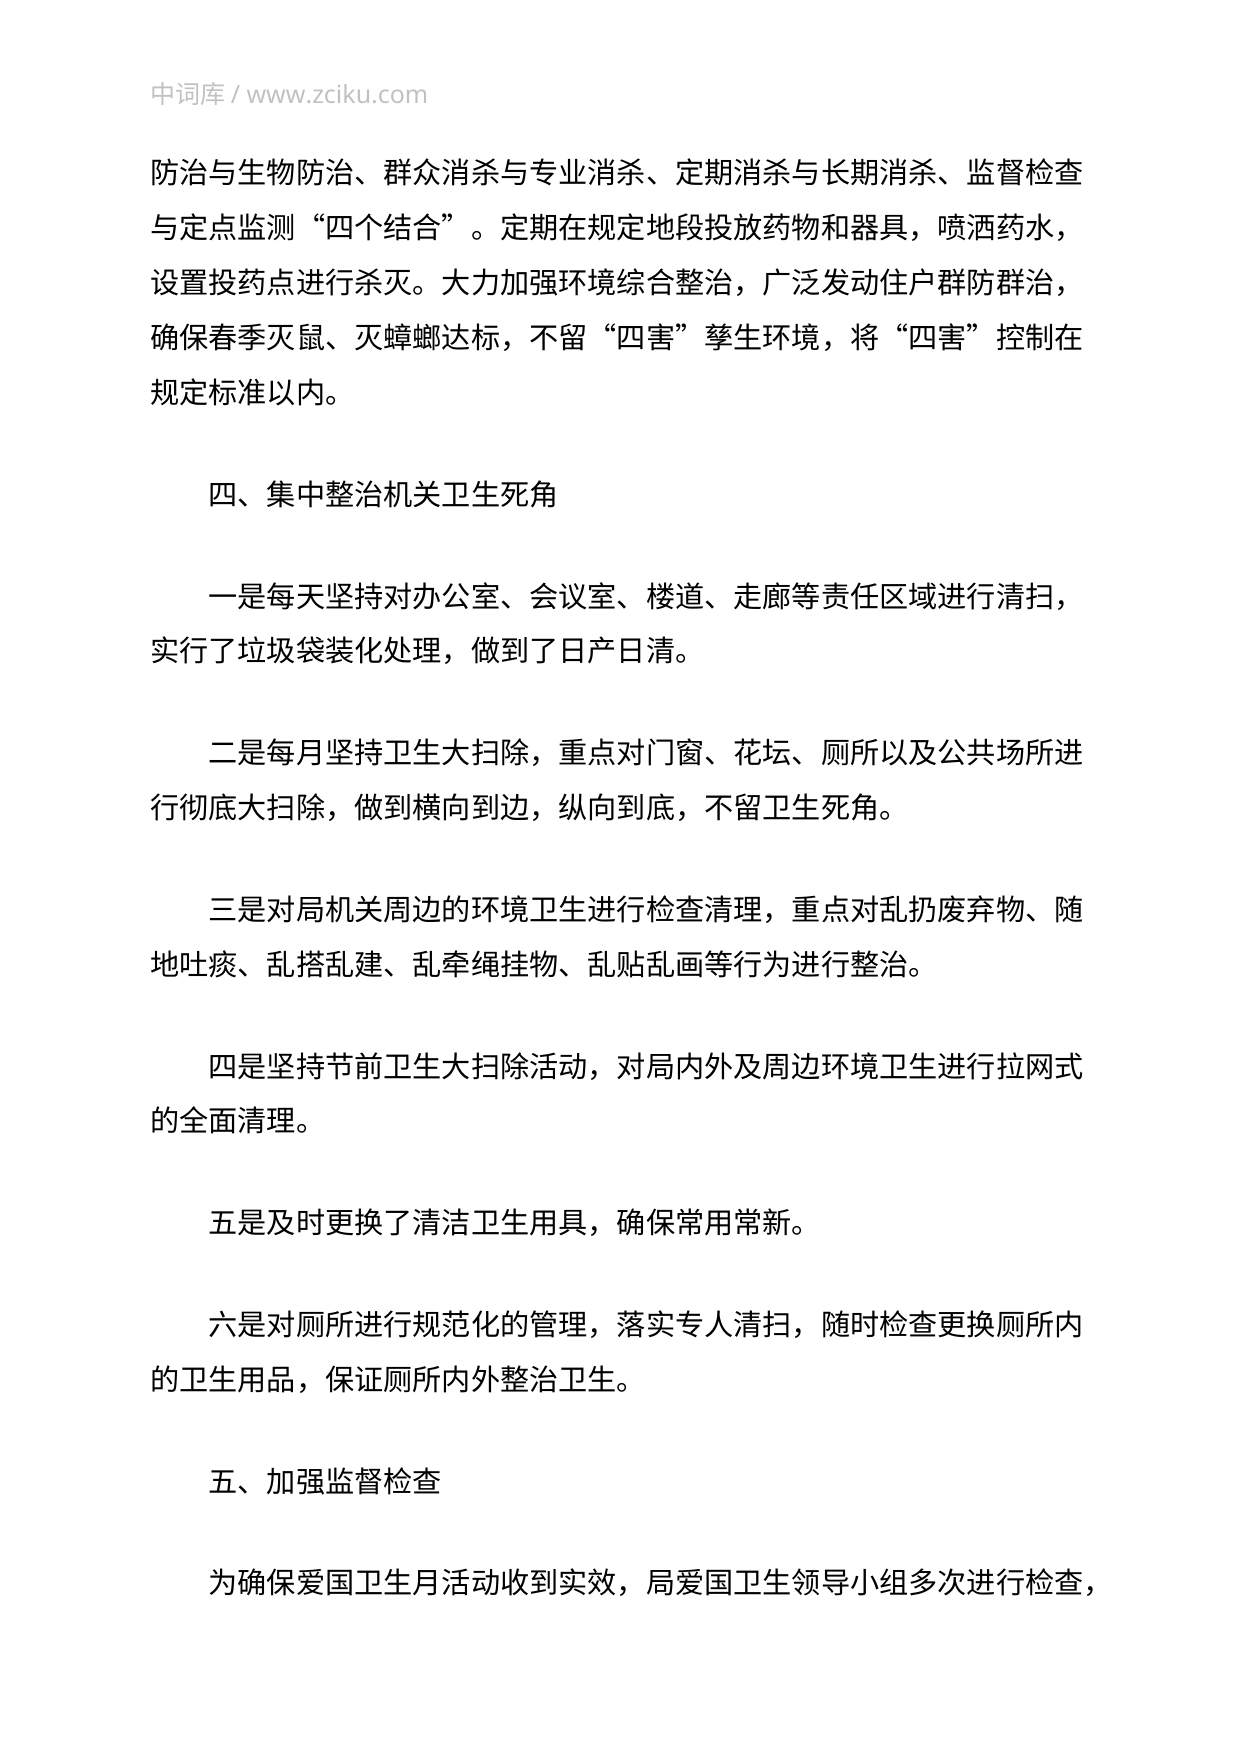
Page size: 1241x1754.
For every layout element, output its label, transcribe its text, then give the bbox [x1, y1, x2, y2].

text 三是对局机关周边的环境卫生进行检查清理，重点对乱扔废弃物、随地吐痰、乱搭乱建、乱牵绳挂物、乱贴乱画等行为进行整治。 [150, 886, 1090, 984]
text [150, 1560, 1090, 1602]
text 五、加强监督检查 [150, 1458, 1090, 1501]
text 二是每月坚持卫生大扫除，重点对门窗、花坛、厕所以及公共场所进行彻底大扫除，做到横向到边，纵向到底，不留卫生死角。 [150, 730, 1090, 827]
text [150, 150, 1090, 412]
text 五是及时更换了清洁卫生用具，确保常用常新。 [150, 1200, 1090, 1242]
text 四是坚持节前卫生大扫除活动，对局内外及周边环境卫生进行拉网式的全面清理。 [150, 1043, 1090, 1140]
text 一是每天坚持对办公室、会议室、楼道、走廊等责任区域进行清扫，实行了垃圾袋装化处理，做到了日产日清。 [150, 573, 1090, 670]
text 四、集中整治机关卫生死角 [150, 471, 1090, 514]
text 六是对厕所进行规范化的管理，落实专人清扫，随时检查更换厕所内的卫生用品，保证厕所内外整治卫生。 [150, 1302, 1090, 1399]
